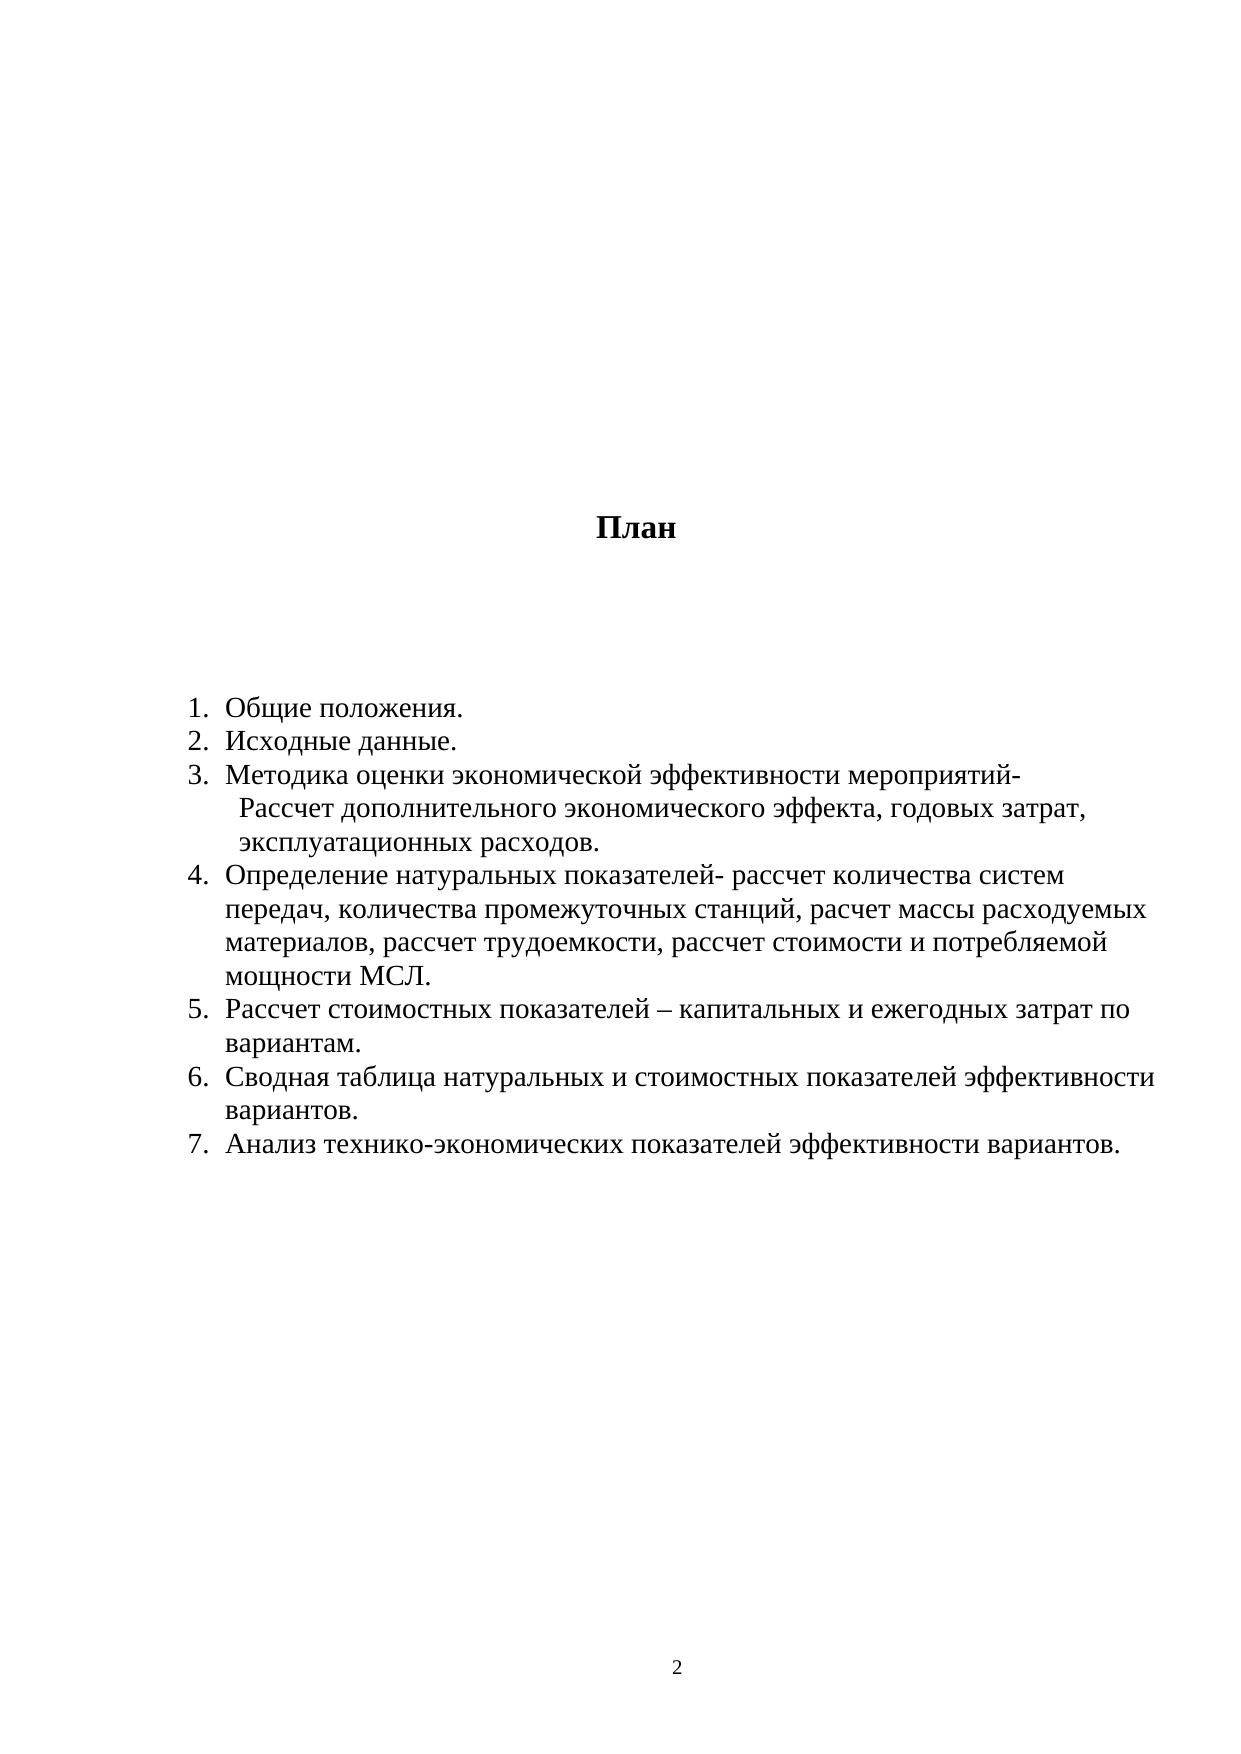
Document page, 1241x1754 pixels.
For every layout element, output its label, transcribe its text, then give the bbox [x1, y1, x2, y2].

text эксплуатационных расходов. [187, 824, 1167, 857]
list Сводная таблица натуральных и стоимостных показателей эффективности вариантов. [187, 1059, 1167, 1126]
text Рассчет дополнительного экономического эффекта, годовых затрат, [187, 790, 1167, 824]
list Методика оценки экономической эффективности мероприятий- [187, 757, 1167, 790]
list Определение натуральных показателей- рассчет количества систем передач, количества промежуточных станций, расчет массы расходуемых материалов, рассчет трудоемкости, рассчет стоимости и потребляемой мощности МСЛ. [187, 857, 1167, 992]
list Рассчет стоимостных показателей – капитальных и ежегодных затрат по вариантам. [187, 992, 1167, 1059]
subtitle План [187, 507, 1167, 545]
list Общие положения. [187, 690, 1167, 723]
list Исходные данные. [187, 723, 1167, 757]
list Анализ технико-экономических показателей эффективности вариантов. [187, 1126, 1167, 1159]
